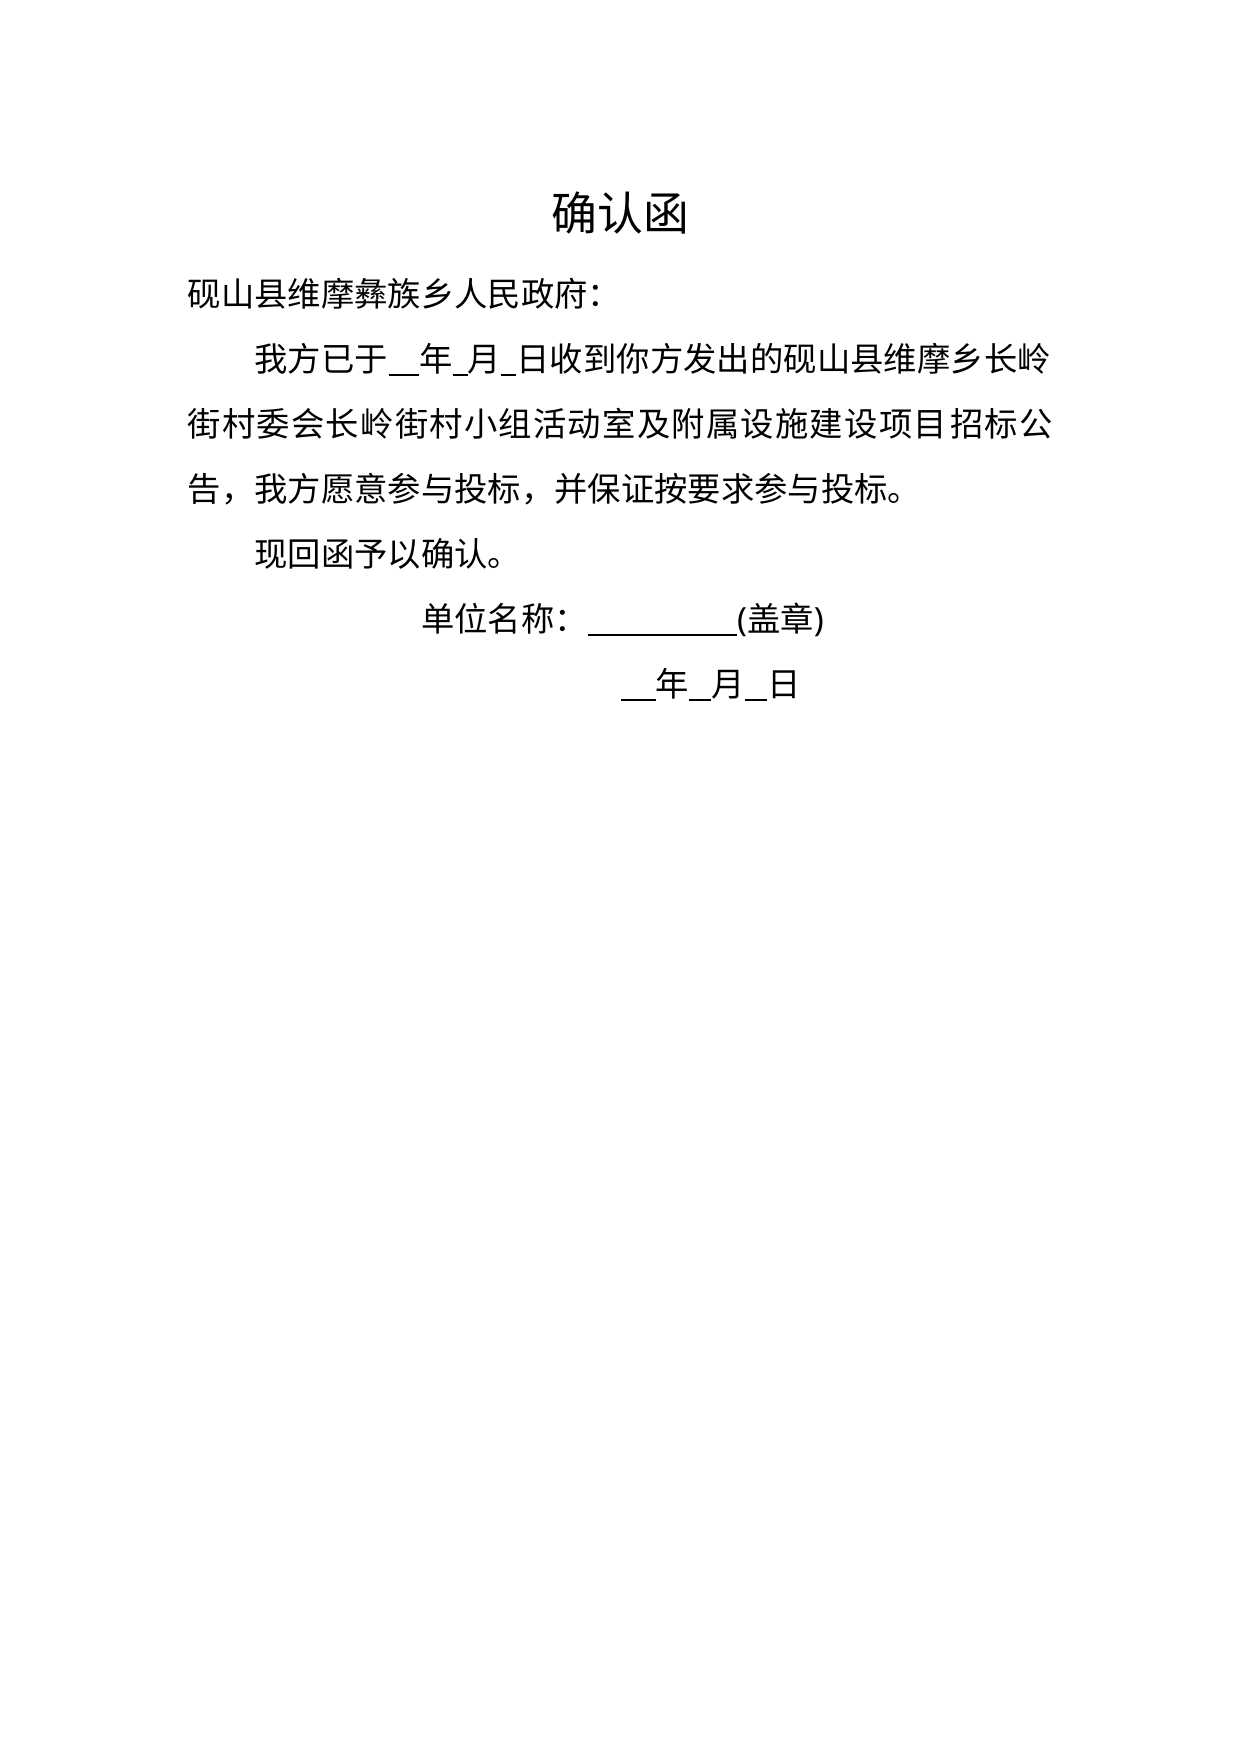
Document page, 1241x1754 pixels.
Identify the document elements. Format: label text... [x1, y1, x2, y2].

text 确认函 [187, 162, 1053, 259]
text 现回函予以确认。 [187, 519, 1053, 584]
text 砚山县维摩彝族乡人民政府： [187, 259, 1053, 324]
text 年 月 日 [187, 649, 1053, 714]
text 单位名称： (盖章) [187, 584, 1053, 649]
text 我方已于 年 月 日收到你方发出的砚山县维摩乡长岭街村委会长岭街村小组活动室及附属设施建设项目招标公告，我方愿意参与投标，并保证按要求参与投标。 [187, 324, 1053, 519]
